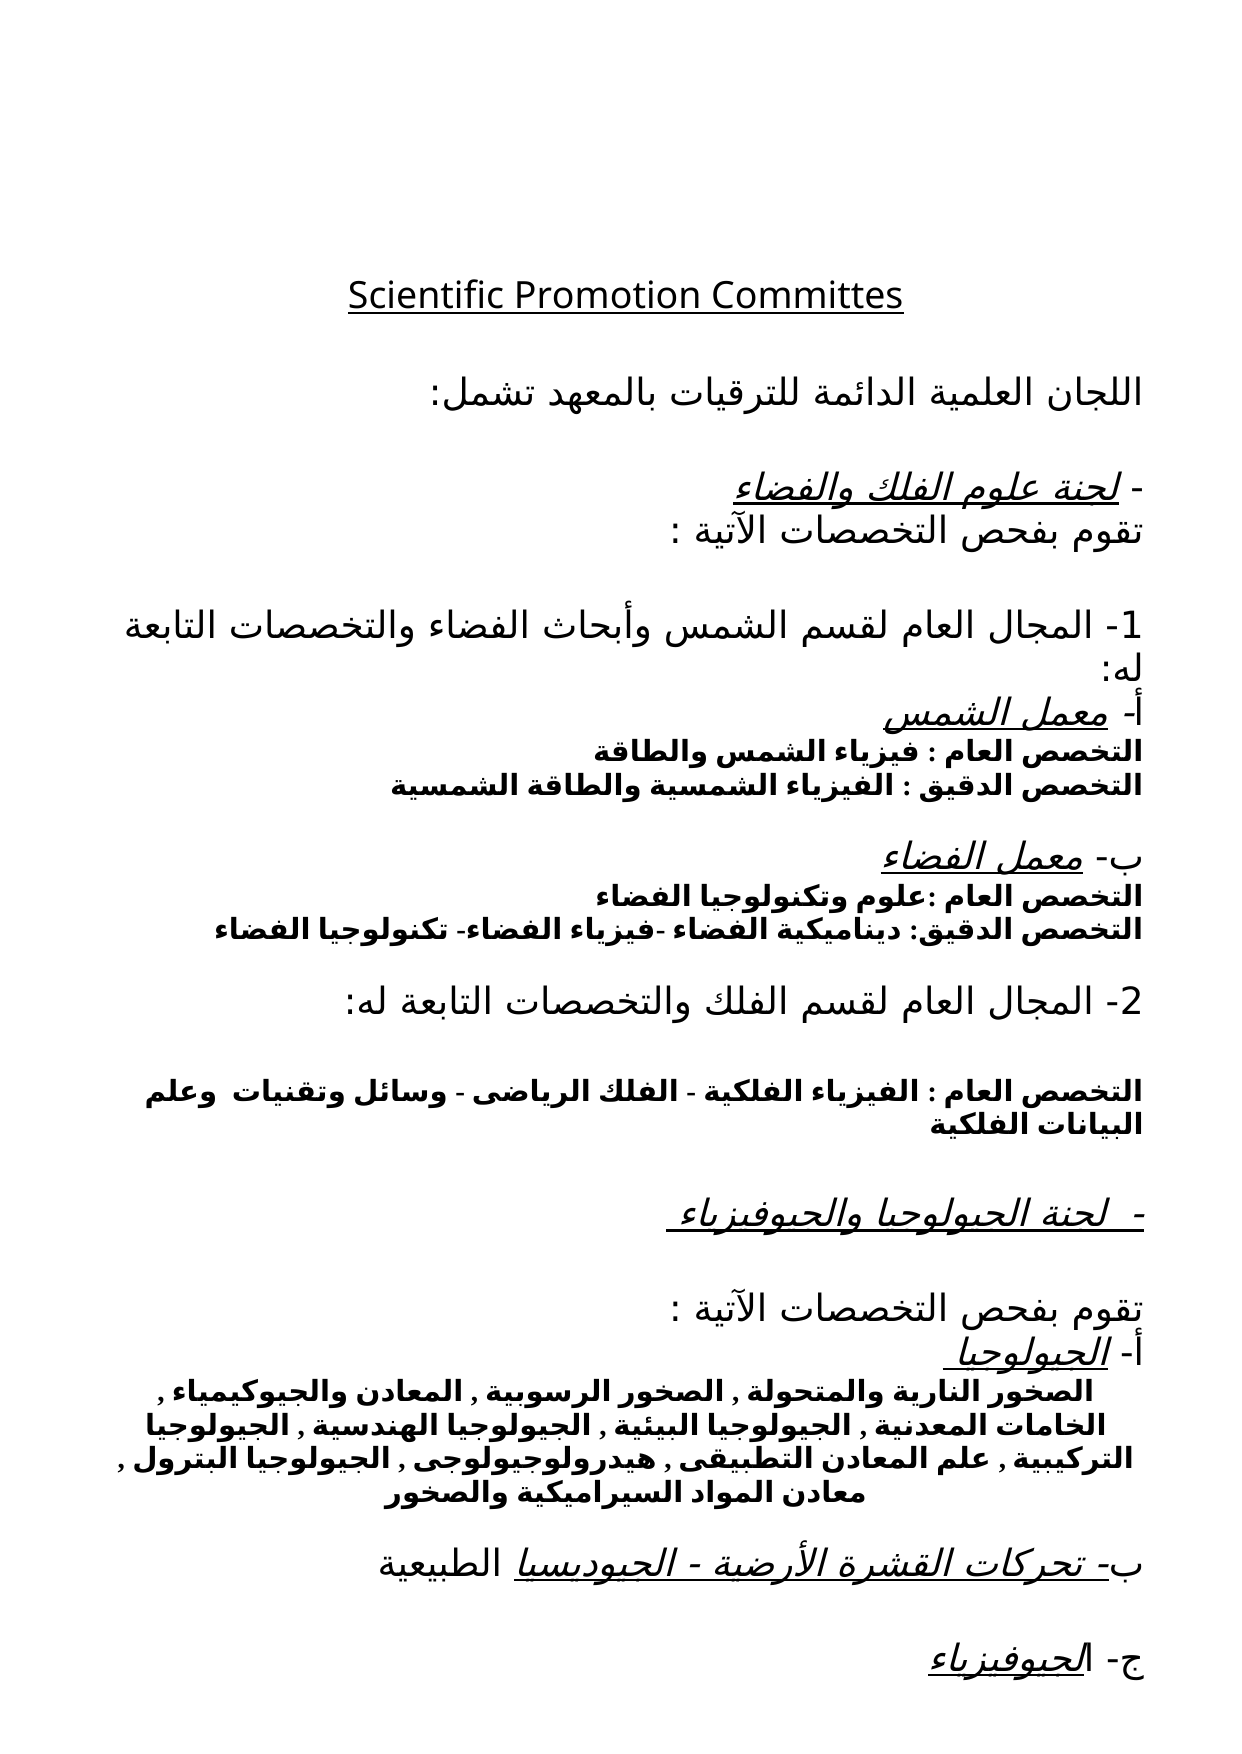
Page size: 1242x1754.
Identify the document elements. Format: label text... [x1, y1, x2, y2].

text ب- تحركات القشرة الأرضية - الجيوديسيا الطبيعية [108, 1542, 1144, 1585]
text أ- الجيولوجيا [108, 1330, 1144, 1374]
text الصخور النارية والمتحولة , الصخور الرسوبية , المعادن والجيوكيمياء , الخامات المعدنية , الجيولوجيا البيئية , الجيولوجيا الهندسية , الجيولوجيا التركيبية , علم المعادن التطبيقى , هيدرولوجيولوجى , الجيولوجيا البترول , معادن المواد السيراميكية والصخور [108, 1374, 1144, 1508]
text 2- المجال العام لقسم الفلك والتخصصات التابعة له: [108, 979, 1144, 1023]
text تقوم بفحص التخصصات الآتية : [108, 1287, 1144, 1330]
text أ- معمل الشمس [108, 691, 1144, 734]
text - لجنة الجيولوجيا والجيوفيزياء [108, 1192, 1144, 1236]
text تقوم بفحص التخصصات الآتية : [108, 509, 1144, 552]
text التخصص العام : فيزياء الشمس والطاقة [108, 734, 1144, 768]
text - لجنة علوم الفلك والفضاء [108, 465, 1144, 509]
text اللجان العلمية الدائمة للترقيات بالمعهد تشمل: [108, 370, 1144, 414]
text 1- المجال العام لقسم الشمس وأبحاث الفضاء والتخصصات التابعة له: [108, 603, 1144, 691]
text التخصص العام :علوم وتكنولوجيا الفضاء [108, 879, 1144, 912]
text Scientific Promotion Committes [108, 268, 1144, 319]
text ج- الجيوفيزياء [108, 1636, 1144, 1680]
text ب- معمل الفضاء [108, 835, 1144, 879]
text التخصص الدقيق : الفيزياء الشمسية والطاقة الشمسية [108, 768, 1144, 801]
text التخصص العام : الفيزياء الفلكية - الفلك الرياضى - وسائل وتقنيات وعلم البيانات الفلكية [108, 1074, 1144, 1141]
text التخصص الدقيق: ديناميكية الفضاء -فيزياء الفضاء- تكنولوجيا الفضاء [108, 912, 1144, 946]
